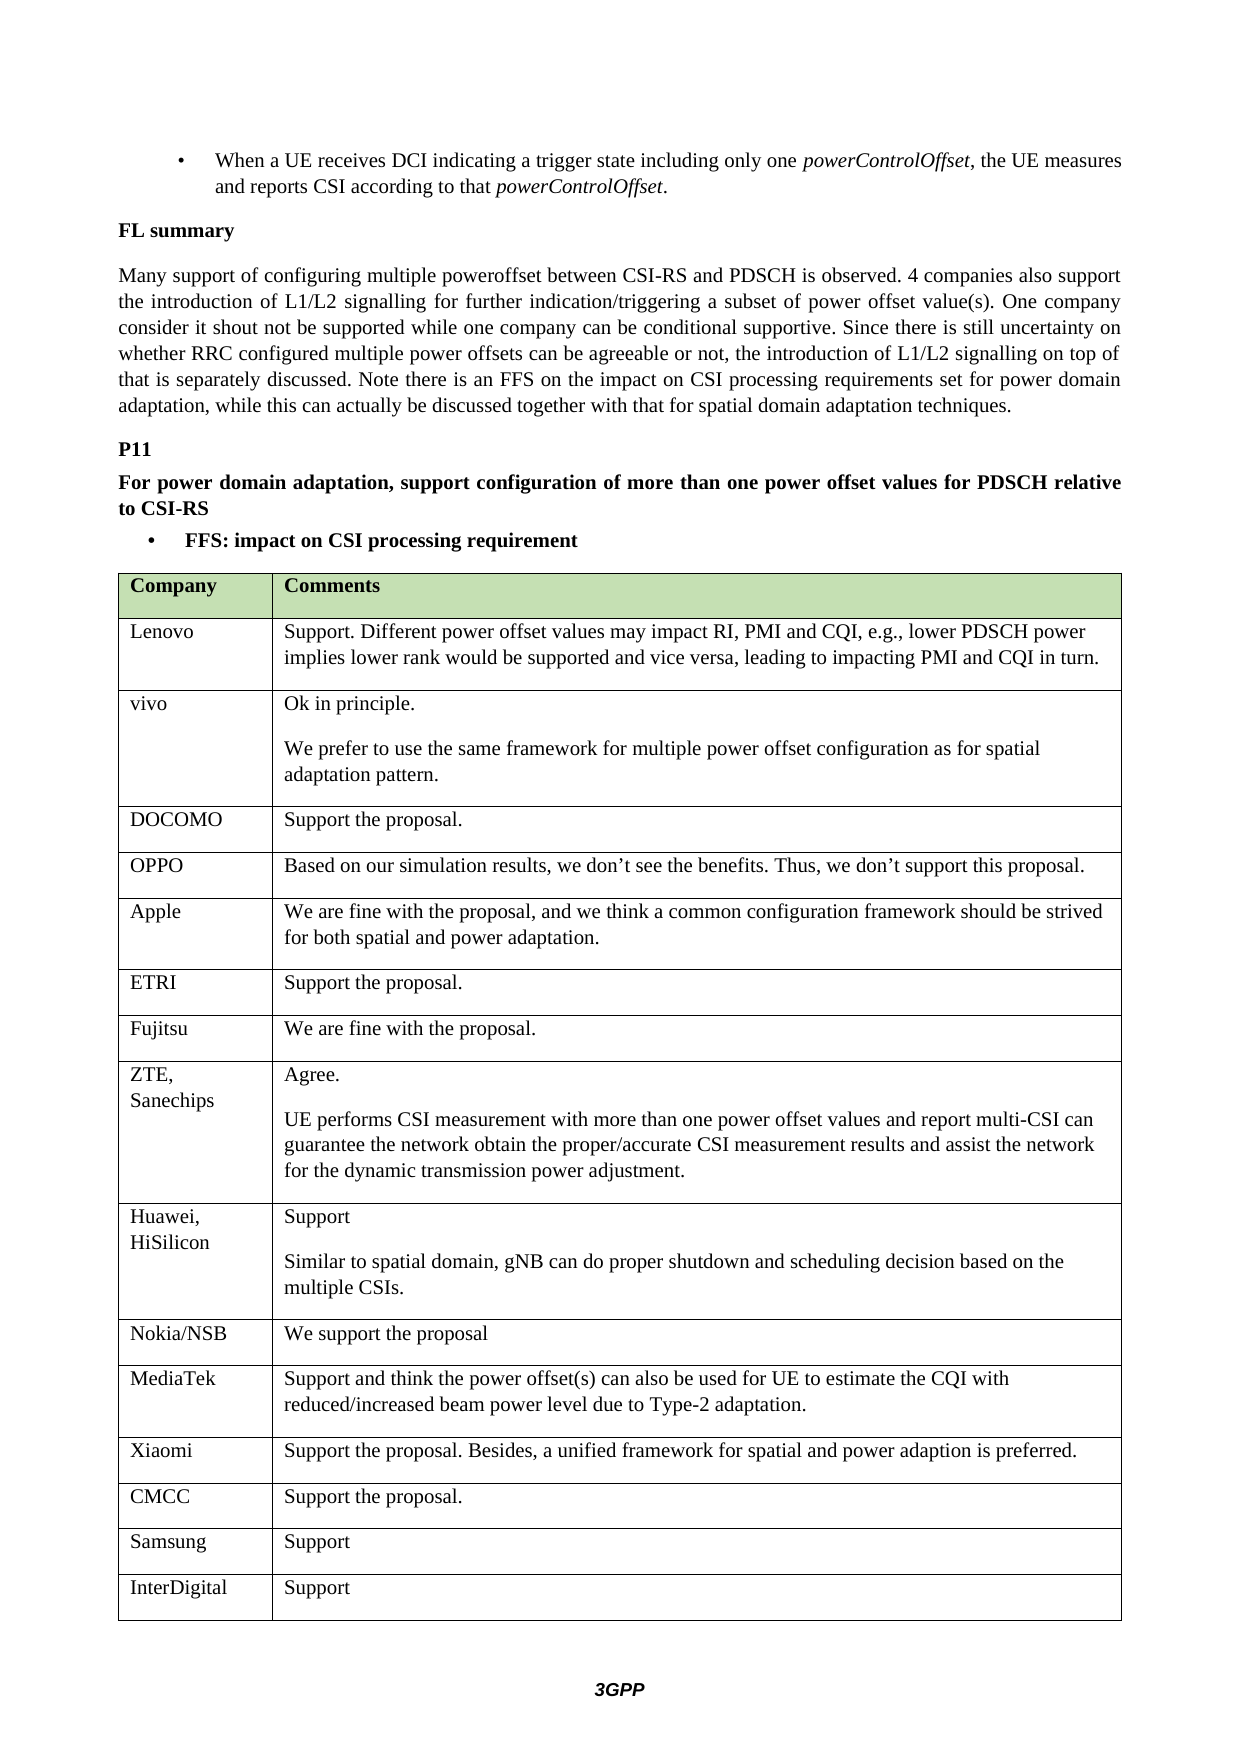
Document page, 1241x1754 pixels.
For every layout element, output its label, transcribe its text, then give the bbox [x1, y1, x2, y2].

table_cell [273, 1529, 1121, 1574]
table_cell Apple [119, 899, 272, 969]
table_cell Support the proposal. [273, 807, 1121, 852]
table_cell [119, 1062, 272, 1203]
table_cell Fujitsu [119, 1016, 272, 1061]
table_cell Ok in principle. We prefer to use the same framework for multiple power offset configuration as for spatial adaptation pattern. [273, 691, 1121, 806]
text For power domain adaptation, support configuration of more than one power offset values for PDSCH relative to CSI-RS [118, 469, 1122, 519]
table_header Comments [273, 574, 1121, 618]
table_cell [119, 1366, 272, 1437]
text Many support of configuring multiple poweroffset between CSI-RS and PDSCH is observed. 4 companies also support the introduction of L1/L2 signalling for further indication/triggering a subset of power offset value(s). One company consider it shout not be supported while one company can be conditional supportive. Since there is still uncertainty on whether RRC configured multiple power offsets can be agreeable or not, the introduction of L1/L2 signalling on top of that is separately discussed. Note there is an FFS on the impact on CSI processing requirements set for power domain adaptation, while this can actually be discussed together with that for spatial domain adaptation techniques. [118, 263, 1122, 417]
table_header Company [119, 574, 272, 618]
table_cell vivo [119, 691, 272, 806]
table_cell DOCOMO [119, 807, 272, 852]
text P11 [118, 437, 1122, 461]
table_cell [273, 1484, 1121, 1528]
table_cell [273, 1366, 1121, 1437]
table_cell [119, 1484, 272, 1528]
table_cell ETRI [119, 970, 272, 1015]
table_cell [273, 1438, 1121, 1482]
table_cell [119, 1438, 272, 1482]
table_cell OPPO [119, 853, 272, 898]
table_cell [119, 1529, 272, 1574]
table_cell We are fine with the proposal, and we think a common configuration framework should be strived for both spatial and power adaptation. [273, 899, 1121, 969]
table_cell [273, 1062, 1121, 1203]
list When a UE receives DCI indicating a trigger state including only one powerControlOffset, the UE measures and reports CSI according to that powerControlOffset. [177, 148, 1122, 198]
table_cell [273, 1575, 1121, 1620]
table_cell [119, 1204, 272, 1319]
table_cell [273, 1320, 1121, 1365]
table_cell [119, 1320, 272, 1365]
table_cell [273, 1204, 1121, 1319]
list FFS: impact on CSI processing requirement [148, 528, 1122, 552]
table_cell We are fine with the proposal. [273, 1016, 1121, 1061]
table_cell Support the proposal. [273, 970, 1121, 1015]
table_cell Lenovo [119, 619, 272, 690]
text FL summary [118, 218, 1122, 242]
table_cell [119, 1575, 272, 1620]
table_cell Based on our simulation results, we don’t see the benefits. Thus, we don’t support this proposal. [273, 853, 1121, 898]
table_cell Support. Different power offset values may impact RI, PMI and CQI, e.g., lower PDSCH power implies lower rank would be supported and vice versa, leading to impacting PMI and CQI in turn. [273, 619, 1121, 690]
